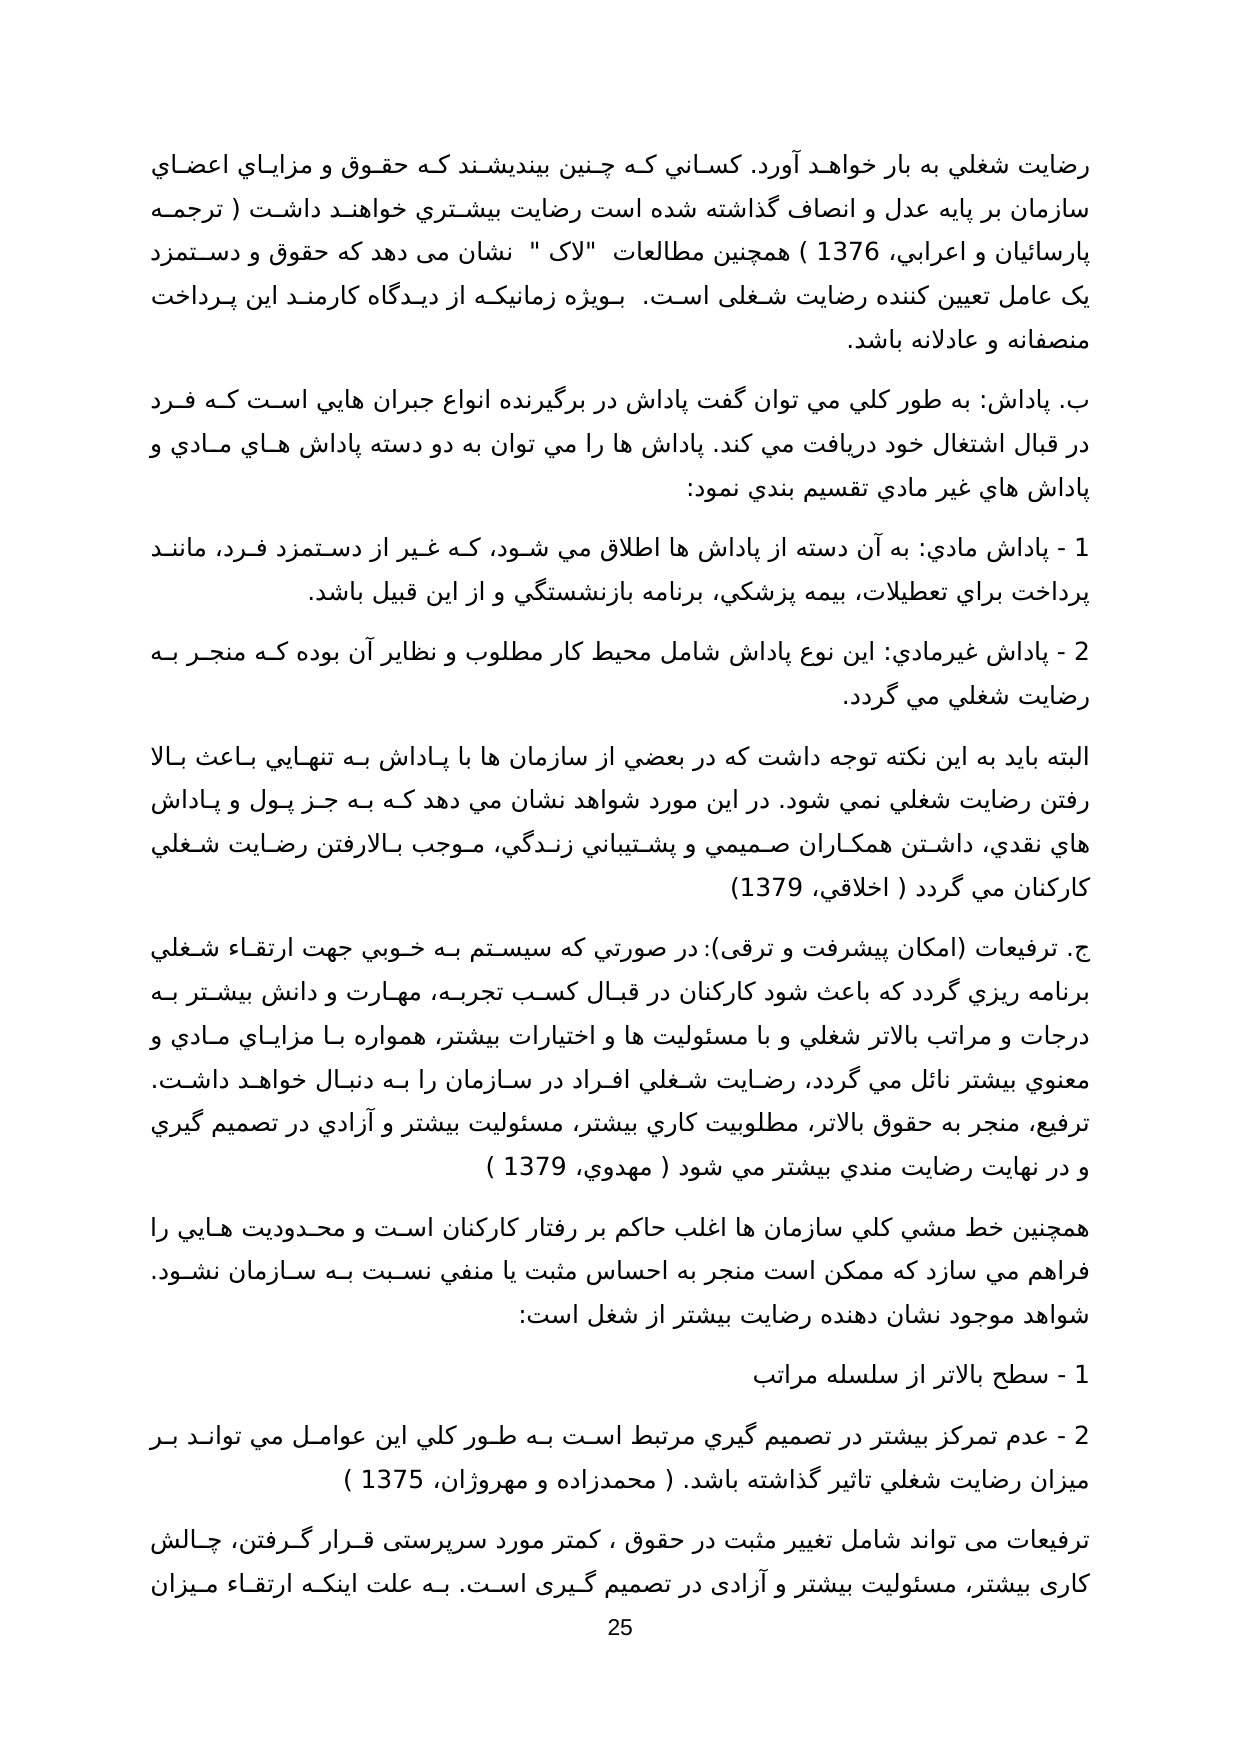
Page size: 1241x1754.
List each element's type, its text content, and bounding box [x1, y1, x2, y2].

text ج. ترفیعات (امکان پیشرفت و ترقی): در صورتي كه سيستم به خوبي جهت ارتقاء شغلي برنامه ريزي گردد كه باعث شود كاركنان در قبال كسب تجربه، مهارت و دانش بيشتر به درجات و مراتب بالاتر شغلي و با مسئوليت ها و اختيارات بيشتر، همواره با مزاياي مادي و معنوي بيشتر نائل مي گردد، رضايت شغلي افراد در سازمان را به دنبال خواهد داشت. ترفيع، منجر به حقوق بالاتر، مطلوبيت كاري بيشتر، مسئوليت بيشتر و آزادي در تصميم گيري و در نهايت رضايت مندي بيشتر مي شود ( مهدوي، 1379 ) [150, 933, 1090, 1182]
text 2 - عدم تمركز بيشتر در تصميم گيري مرتبط است به طور كلي اين عوامل مي تواند بر ميزان رضايت شغلي تاثير گذاشته باشد. ( محمدزاده و مهروژان، 1375 ) [150, 1421, 1090, 1494]
text 2 - پاداش غيرمادي: اين نوع پاداش شامل محيط كار مطلوب و نظاير آن بوده كه منجر به رضايت شغلي مي گردد. [150, 637, 1090, 710]
text 1 - سطح بالاتر از سلسله مراتب [150, 1361, 1090, 1390]
text همچنين خط مشي كلي سازمان ها اغلب حاكم بر رفتار كاركنان است و محدوديت هايي را فراهم مي سازد كه ممكن است منجر به احساس مثبت يا منفي نسبت به سازمان نشود. شواهد موجود نشان دهنده رضايت بيشتر از شغل است: [150, 1213, 1090, 1329]
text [150, 1525, 1090, 1598]
text البته بايد به اين نكته توجه داشت كه در بعضي از سازمان ها با پاداش به تنهايي باعث بالا رفتن رضايت شغلي نمي شود. در اين مورد شواهد نشان مي دهد كه به جز پول و پاداش هاي نقدي، داشتن همكاران صميمي و پشتيباني زندگي، موجب بالارفتن رضايت شغلي كاركنان مي گردد ( اخلاقي، 1379) [150, 742, 1090, 902]
text 1 - پاداش مادي: به آن دسته از پاداش ها اطلاق مي شود، كه غير از دستمزد فرد، مانند پرداخت براي تعطيلات، بيمه پزشكي، برنامه بازنشستگي و از اين قبيل باشد. [150, 533, 1090, 606]
text ب. پاداش: به طور كلي مي توان گفت پاداش در برگيرنده انواع جبران هايي است كه فرد در قبال اشتغال خود دريافت مي كند. پاداش ها را مي توان به دو دسته پاداش هاي مادي و پاداش هاي غير مادي تقسيم بندي نمود: [150, 385, 1090, 502]
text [150, 150, 1090, 354]
